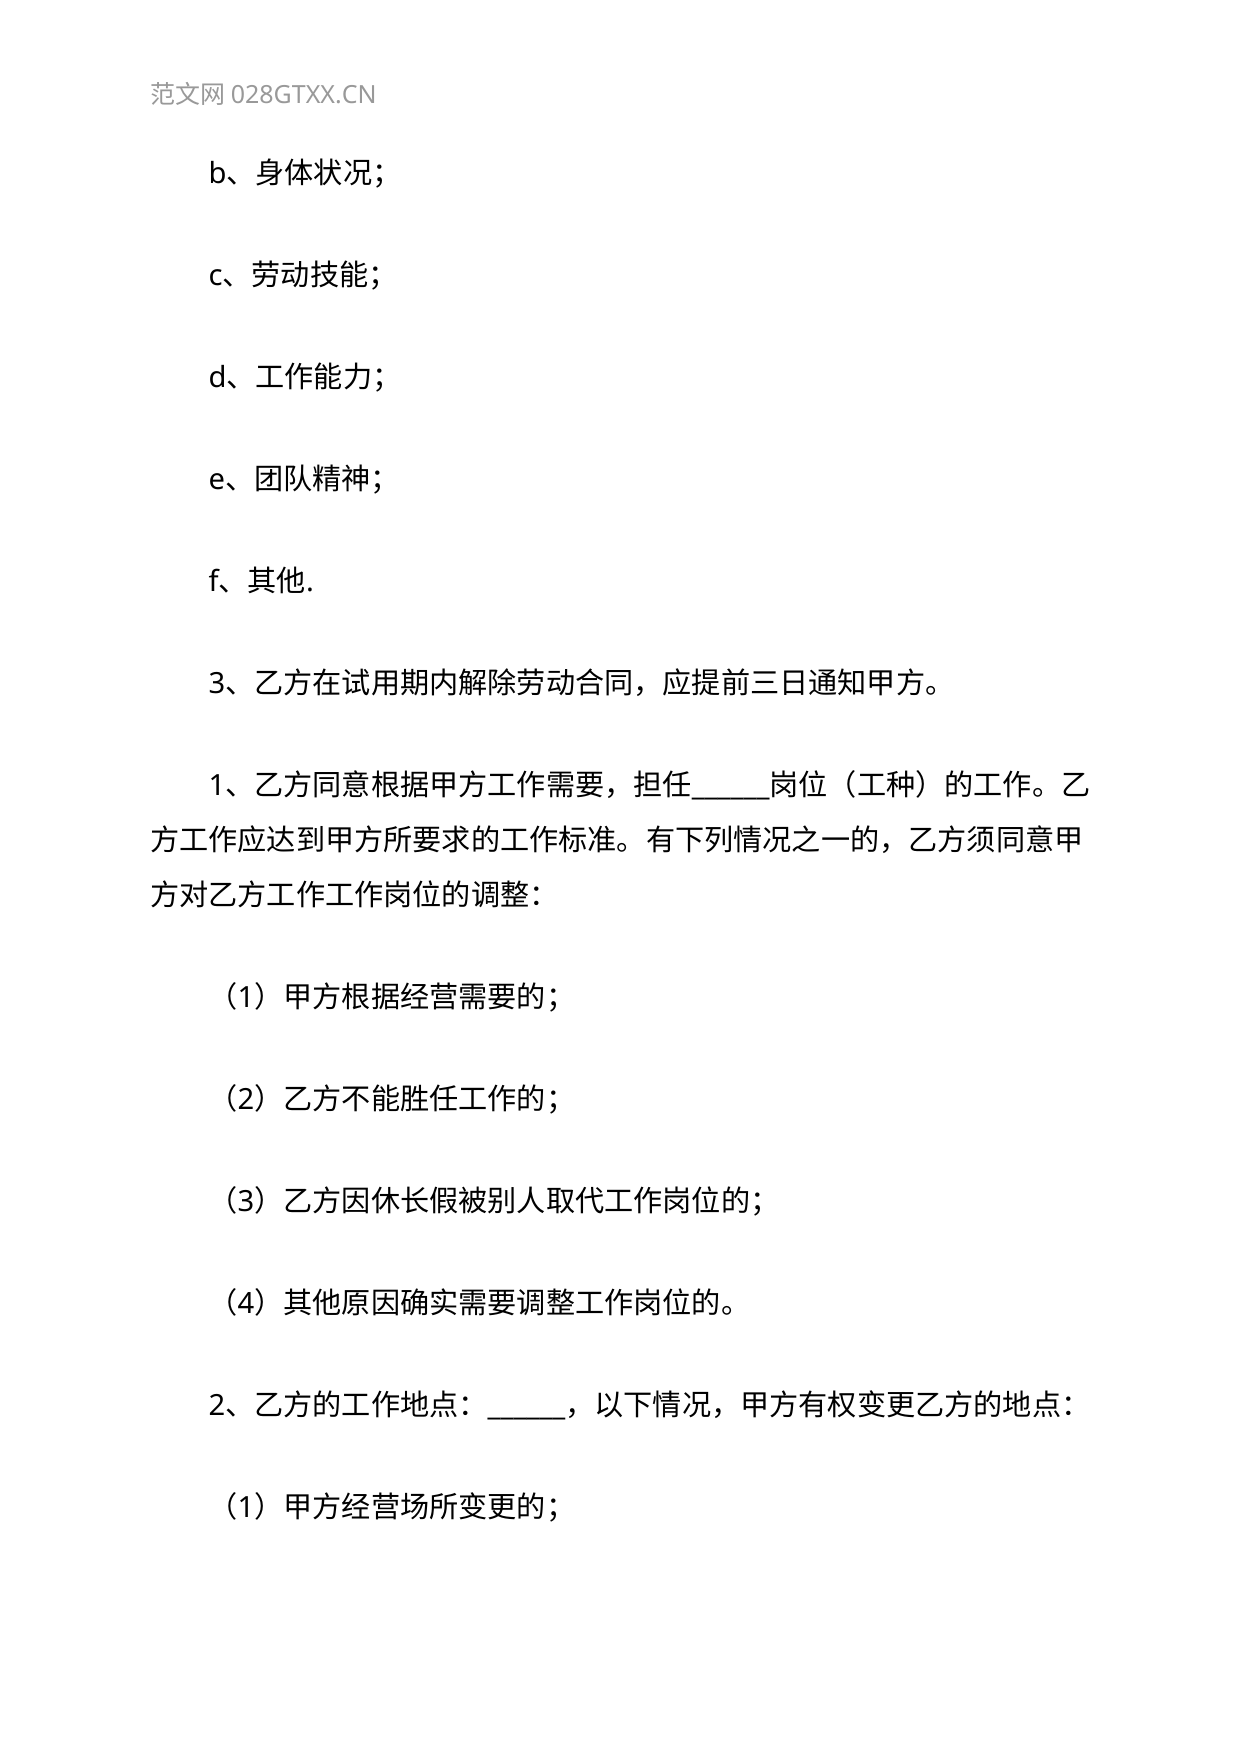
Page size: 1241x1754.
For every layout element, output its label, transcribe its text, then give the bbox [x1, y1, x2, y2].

text 3、乙方在试用期内解除劳动合同，应提前三日通知甲方。 [150, 660, 1090, 702]
text （2）乙方不能胜任工作的； [150, 1076, 1090, 1118]
text 1、乙方同意根据甲方工作需要，担任______岗位（工种）的工作。乙方工作应达到甲方所要求的工作标准。有下列情况之一的，乙方须同意甲方对乙方工作工作岗位的调整： [150, 762, 1090, 914]
text （1）甲方根据经营需要的； [150, 973, 1090, 1016]
text b、身体状况； [150, 150, 1090, 192]
text （3）乙方因休长假被别人取代工作岗位的； [150, 1177, 1090, 1220]
text f、其他. [150, 558, 1090, 600]
text （1）甲方经营场所变更的； [150, 1483, 1090, 1526]
text 2、乙方的工作地点：______，以下情况，甲方有权变更乙方的地点： [150, 1381, 1090, 1424]
text d、工作能力； [150, 354, 1090, 396]
text （4）其他原因确实需要调整工作岗位的。 [150, 1279, 1090, 1322]
text e、团队精神； [150, 456, 1090, 498]
text c、劳动技能； [150, 252, 1090, 294]
